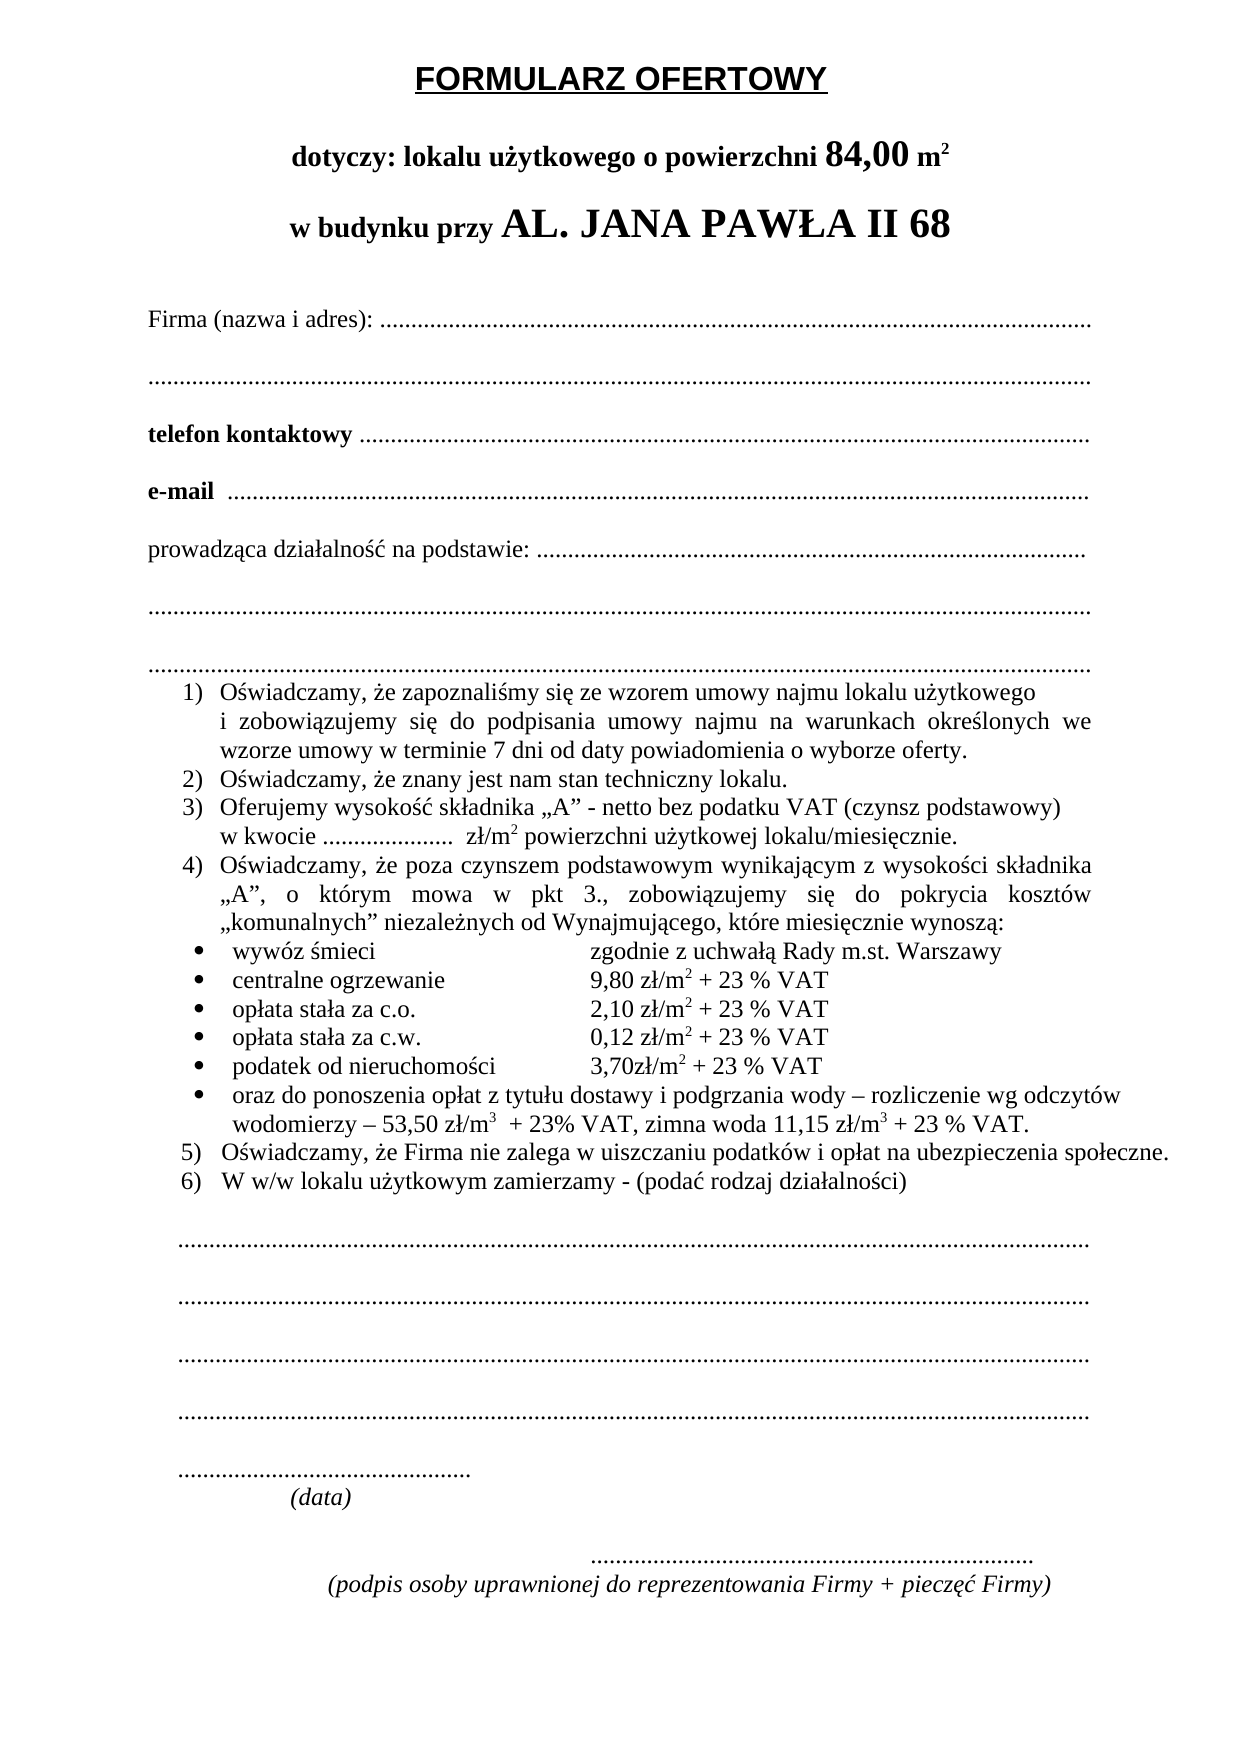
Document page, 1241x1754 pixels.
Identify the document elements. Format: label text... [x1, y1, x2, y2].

text (data) [177, 1482, 1092, 1511]
text 6) W w/w lokalu użytkowym zamierzamy - (podać rodzaj działalności) [181, 1166, 1092, 1195]
text (podpis osoby uprawnionej do reprezentowania Firmy + pieczęć Firmy) [177, 1569, 1092, 1626]
text .................................................................................................................................................. [177, 1396, 1092, 1425]
text ............................................... [177, 1454, 1092, 1482]
text FORMULARZ OFERTOWY [149, 59, 1092, 97]
list Oferujemy wysokość składnika „A” - netto bez podatku VAT (czynsz podstawowy) w kwocie ..................... zł/m2 powierzchni użytkowej lokalu/miesięcznie. [182, 792, 1092, 850]
list Oświadczamy, że znany jest nam stan techniczny lokalu. [182, 764, 1092, 792]
list Oświadczamy, że poza czynszem podstawowym wynikającym z wysokości składnika „A”, o którym mowa w pkt 3., zobowiązujemy się do pokrycia kosztów „komunalnych” niezależnych od Wynajmującego, które miesięcznie wynoszą: [182, 850, 1092, 936]
text ....................................................................................................................................................... [148, 361, 1092, 390]
text w budynku przy AL. JANA PAWŁA II 68 [148, 198, 1092, 246]
text dotyczy: lokalu użytkowego o powierzchni 84,00 m2 [148, 131, 1092, 174]
text ....................................................................................................................................................... [148, 591, 1092, 620]
text ....................................................................................................................................................... [148, 649, 1092, 677]
list Oświadczamy, że zapoznaliśmy się ze wzorem umowy najmu lokalu użytkowego i zobowiązujemy się do podpisania umowy najmu na warunkach określonych we wzorze umowy w terminie 7 dni od daty powiadomienia o wyborze oferty. [182, 677, 1092, 764]
text .................................................................................................................................................. [177, 1339, 1092, 1367]
text .................................................................................................................................................. [177, 1281, 1092, 1310]
list opłata stała za c.w. 0,12 zł/m2 + 23 % VAT [194, 1022, 1092, 1051]
text prowadząca działalność na podstawie: ........................................................................................ [148, 534, 1092, 562]
list centralne ogrzewanie 9,80 zł/m2 + 23 % VAT [194, 965, 1092, 994]
text telefon kontaktowy ..................................................................................................................... [148, 419, 1092, 447]
text ....................................................................... [177, 1540, 1092, 1569]
list opłata stała za c.o. 2,10 zł/m2 + 23 % VAT [194, 994, 1092, 1022]
text 5) Oświadczamy, że Firma nie zalega w uiszczaniu podatków i opłat na ubezpieczenia społeczne. [181, 1137, 1181, 1166]
text e-mail .......................................................................................................................................... [148, 476, 1092, 505]
text Firma (nazwa i adres): .................................................................................................................. [148, 304, 1092, 332]
list podatek od nieruchomości 3,70zł/m2 + 23 % VAT [194, 1051, 1092, 1080]
text .................................................................................................................................................. [177, 1224, 1092, 1252]
list oraz do ponoszenia opłat z tytułu dostawy i podgrzania wody – rozliczenie wg odczytów wodomierzy – 53,50 zł/m3 + 23% VAT, zimna woda 11,15 zł/m3 + 23 % VAT. [194, 1080, 1122, 1137]
list wywóz śmieci zgodnie z uchwałą Rady m.st. Warszawy [194, 936, 1092, 965]
